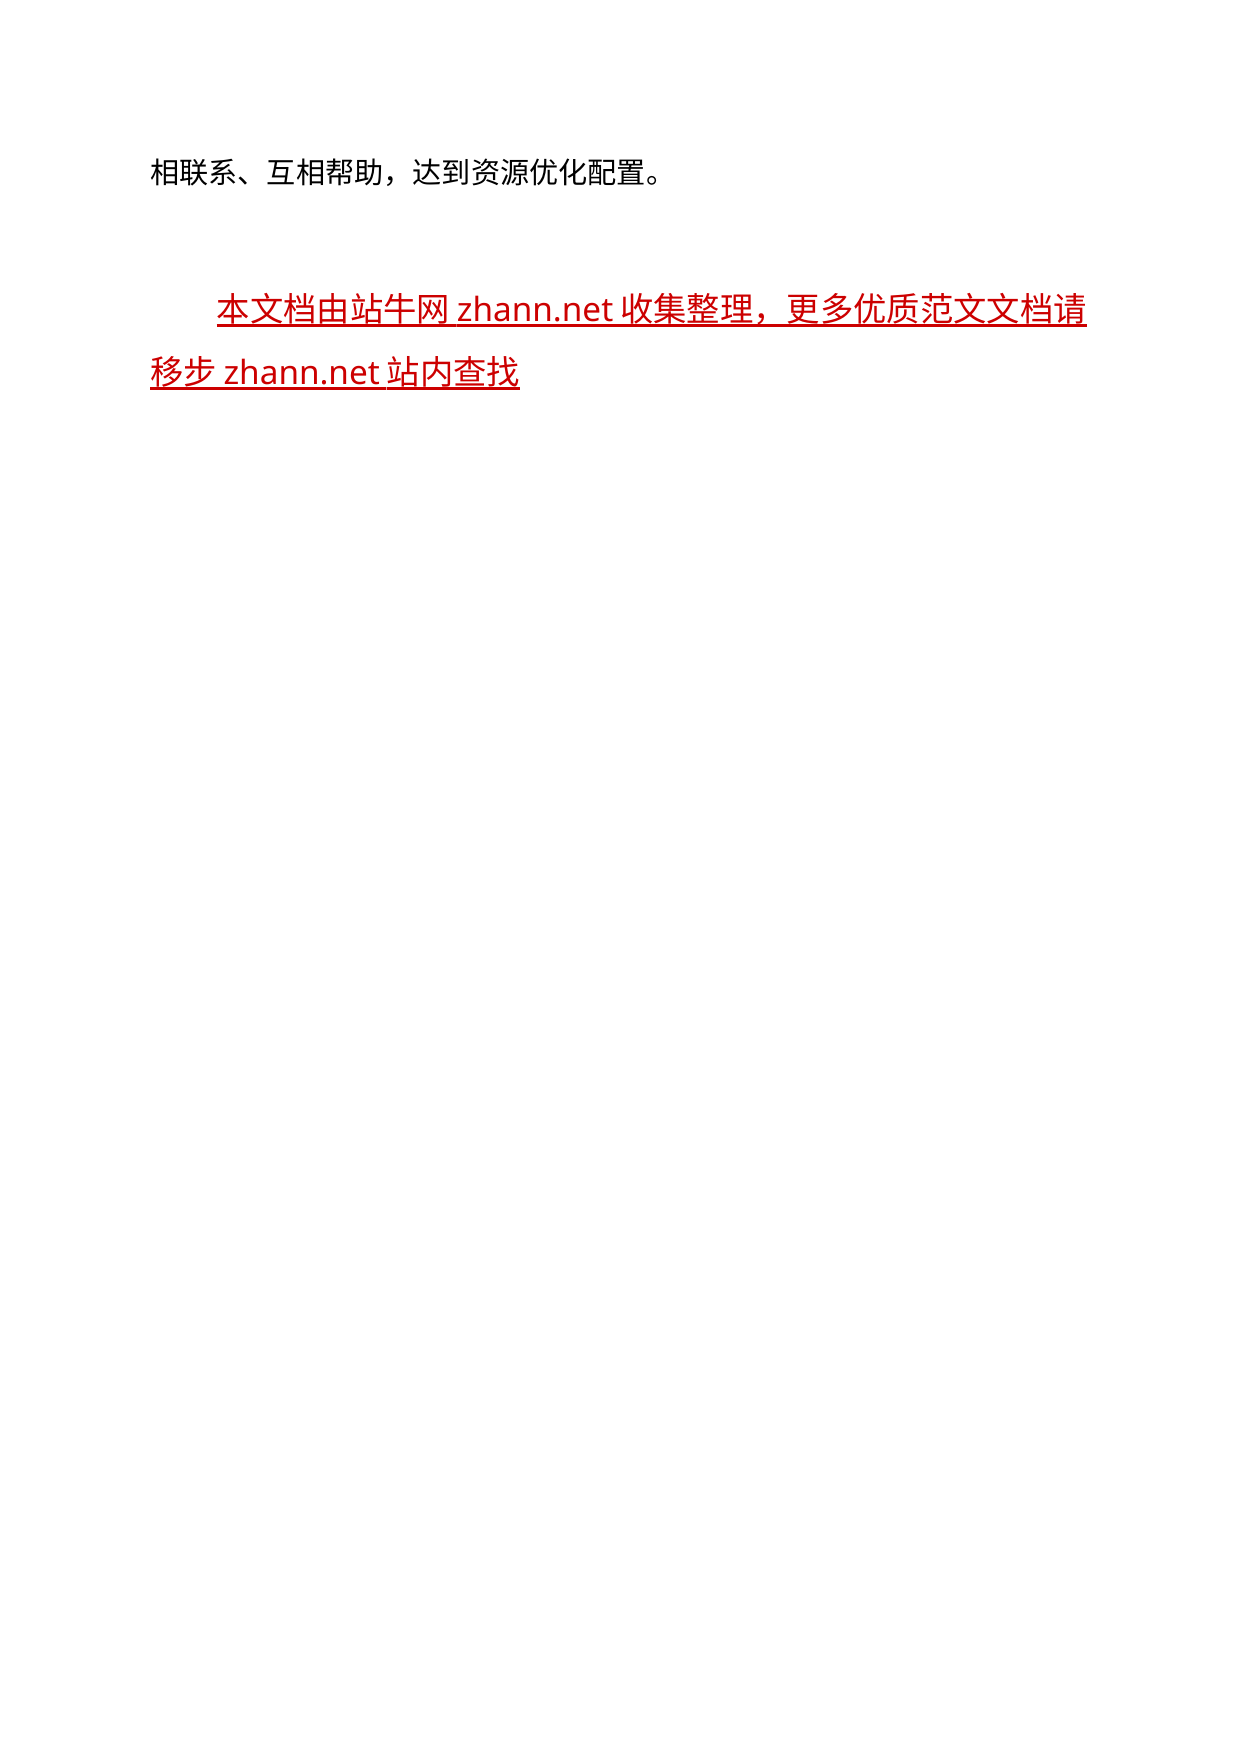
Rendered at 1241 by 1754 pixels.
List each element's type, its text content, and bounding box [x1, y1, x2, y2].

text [150, 150, 1090, 192]
text 本文档由站牛网zhann.net收集整理，更多优质范文文档请移步zhann.net站内查找 [150, 283, 1090, 394]
